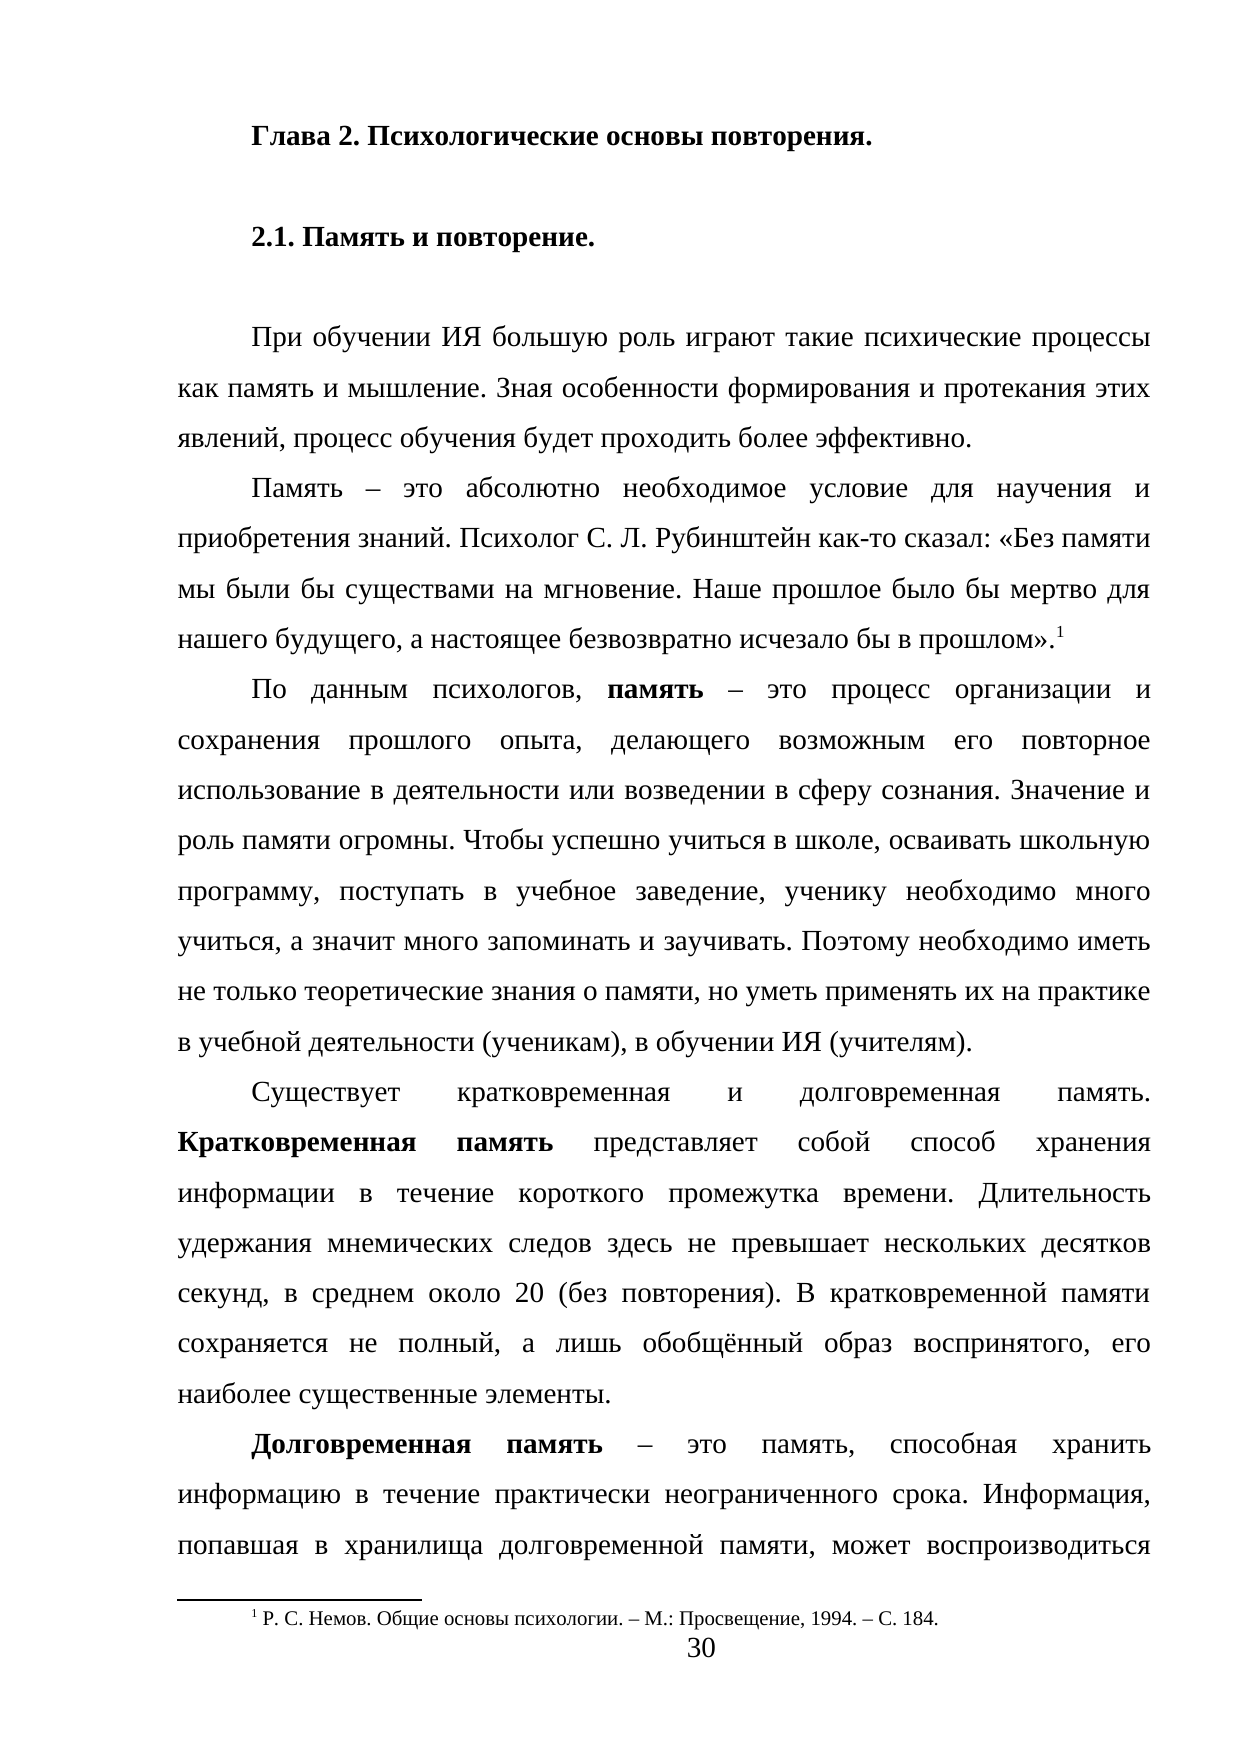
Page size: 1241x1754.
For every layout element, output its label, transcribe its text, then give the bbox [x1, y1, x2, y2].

text Существует кратковременная и долговременная память. Кратковременная память представляет собой способ хранения информации в течение короткого промежутка времени. Длительность удержания мнемических следов здесь не превышает нескольких десятков секунд, в среднем около 20 (без повторения). В кратковременной памяти сохраняется не полный, а лишь обобщённый образ воспринятого, его наиболее существенные элементы. [177, 1074, 1152, 1409]
text При обучении ИЯ большую роль играют такие психические процессы как память и мышление. Зная особенности формирования и протекания этих явлений, процесс обучения будет проходить более эффективно. [177, 319, 1152, 453]
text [177, 1426, 1152, 1560]
text Память – это абсолютно необходимое условие для научения и приобретения знаний. Психолог С. Л. Рубинштейн как-то сказал: «Без памяти мы были бы существами на мгновение. Наше прошлое было бы мертво для нашего будущего, а настоящее безвозвратно исчезало бы в прошлом». [177, 470, 1152, 655]
text По данным психологов, память – это процесс организации и сохранения прошлого опыта, делающего возможным его повторное использование в деятельности или возведении в сферу сознания. Значение и роль памяти огромны. Чтобы успешно учиться в школе, осваивать школьную программу, поступать в учебное заведение, ученику необходимо много учиться, а значит много запоминать и заучивать. Поэтому необходимо иметь не только теоретические знания о памяти, но уметь применять их на практике в учебной деятельности (ученикам), в обучении ИЯ (учителям). [177, 672, 1152, 1057]
subtitle Глава 2. Психологические основы повторения. [177, 118, 1152, 152]
text 2.1. Память и повторение. [177, 219, 1152, 252]
